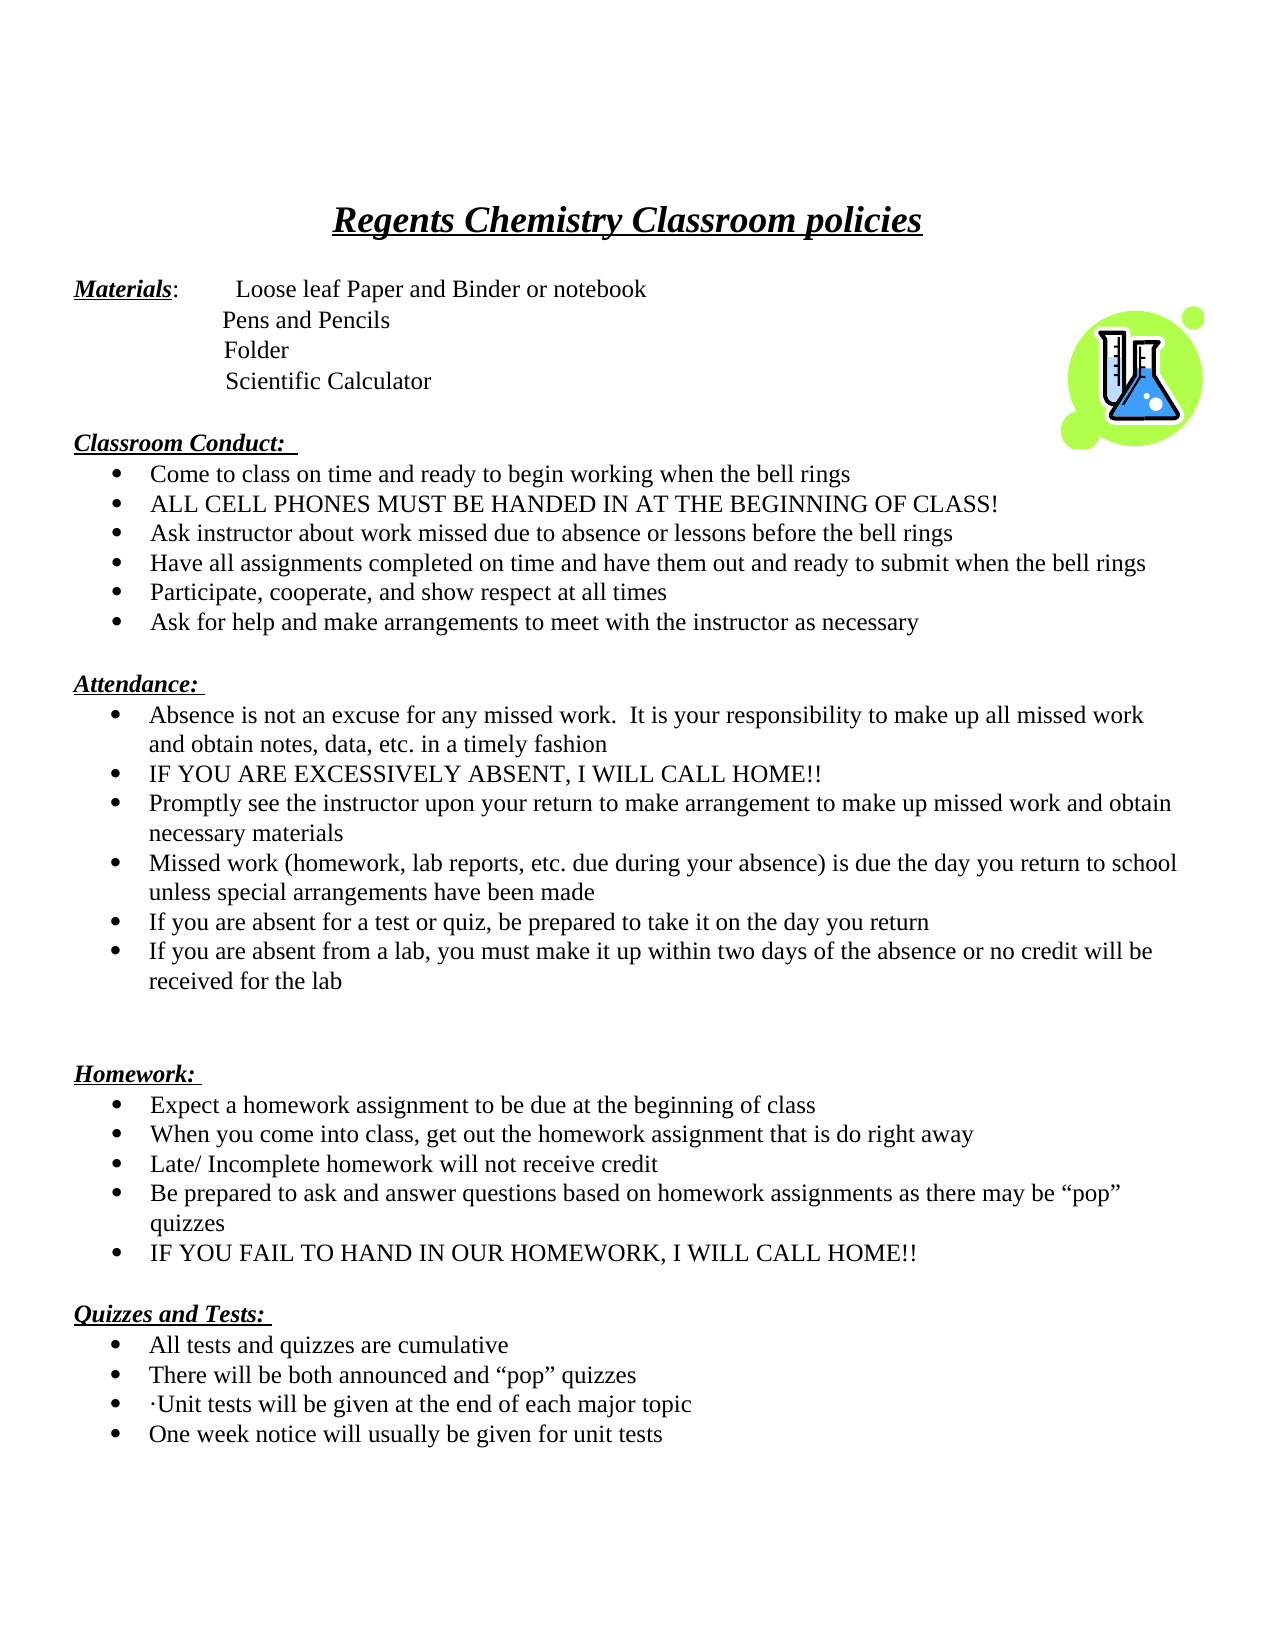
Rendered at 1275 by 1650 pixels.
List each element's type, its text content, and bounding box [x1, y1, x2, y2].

list Missed work (homework, lab reports, etc. due during your absence) is due the day you return to school unless special arrangements have been made [111, 848, 1185, 906]
list Have all assignments completed on time and have them out and ready to submit when the bell rings [112, 548, 1185, 577]
list Participate, cooperate, and show respect at all times [112, 577, 1185, 606]
list Expect a homework assignment to be due at the beginning of class [112, 1090, 1185, 1118]
list If you are absent from a lab, you must make it up within two days of the absence or no credit will be received for the lab [111, 936, 1185, 995]
list There will be both announced and “pop” quizzes [111, 1360, 1185, 1389]
list Ask instructor about work missed due to absence or lessons before the bell rings [112, 518, 1185, 547]
list When you come into class, get out the homework assignment that is do right away [112, 1119, 1185, 1148]
text Pens and Pencils [73, 305, 1185, 333]
text Materials: Loose leaf Paper and Binder or notebook [73, 274, 1185, 303]
text Attendance: [73, 669, 1185, 698]
list Absence is not an excuse for any missed work. It is your responsibility to make up all missed work and obtain notes, data, etc. in a timely fashion [111, 700, 1185, 758]
list Promptly see the instructor upon your return to make arrangement to make up missed work and obtain necessary materials [111, 788, 1185, 847]
text Quizzes and Tests: [73, 1299, 1185, 1328]
text Homework: [73, 1059, 1185, 1088]
list Late/ Incomplete homework will not receive credit [112, 1149, 1185, 1178]
text Regents Chemistry Classroom policies [73, 197, 1185, 240]
list Ask for help and make arrangements to meet with the instructor as necessary [112, 607, 1185, 636]
text Folder [73, 336, 1082, 364]
list ALL CELL PHONES MUST BE HANDED IN AT THE BEGINNING OF CLASS! [112, 489, 1185, 517]
list IF YOU FAIL TO HAND IN OUR HOMEWORK, I WILL CALL HOME!! [112, 1238, 1185, 1266]
list One week notice will usually be given for unit tests [111, 1419, 1185, 1448]
list If you are absent for a test or quiz, be prepared to take it on the day you return [111, 907, 1185, 936]
list Be prepared to ask and answer questions based on homework assignments as there may be “pop” quizzes [112, 1178, 1185, 1237]
list ·Unit tests will be given at the end of each major topic [111, 1389, 1185, 1418]
list Come to class on time and ready to begin working when the bell rings [112, 459, 1185, 488]
list IF YOU ARE EXCESSIVELY ABSENT, I WILL CALL HOME!! [111, 759, 1185, 788]
text Classroom Conduct: [73, 428, 1185, 457]
text Scientific Calculator [73, 366, 1069, 395]
list All tests and quizzes are cumulative [111, 1330, 1185, 1359]
